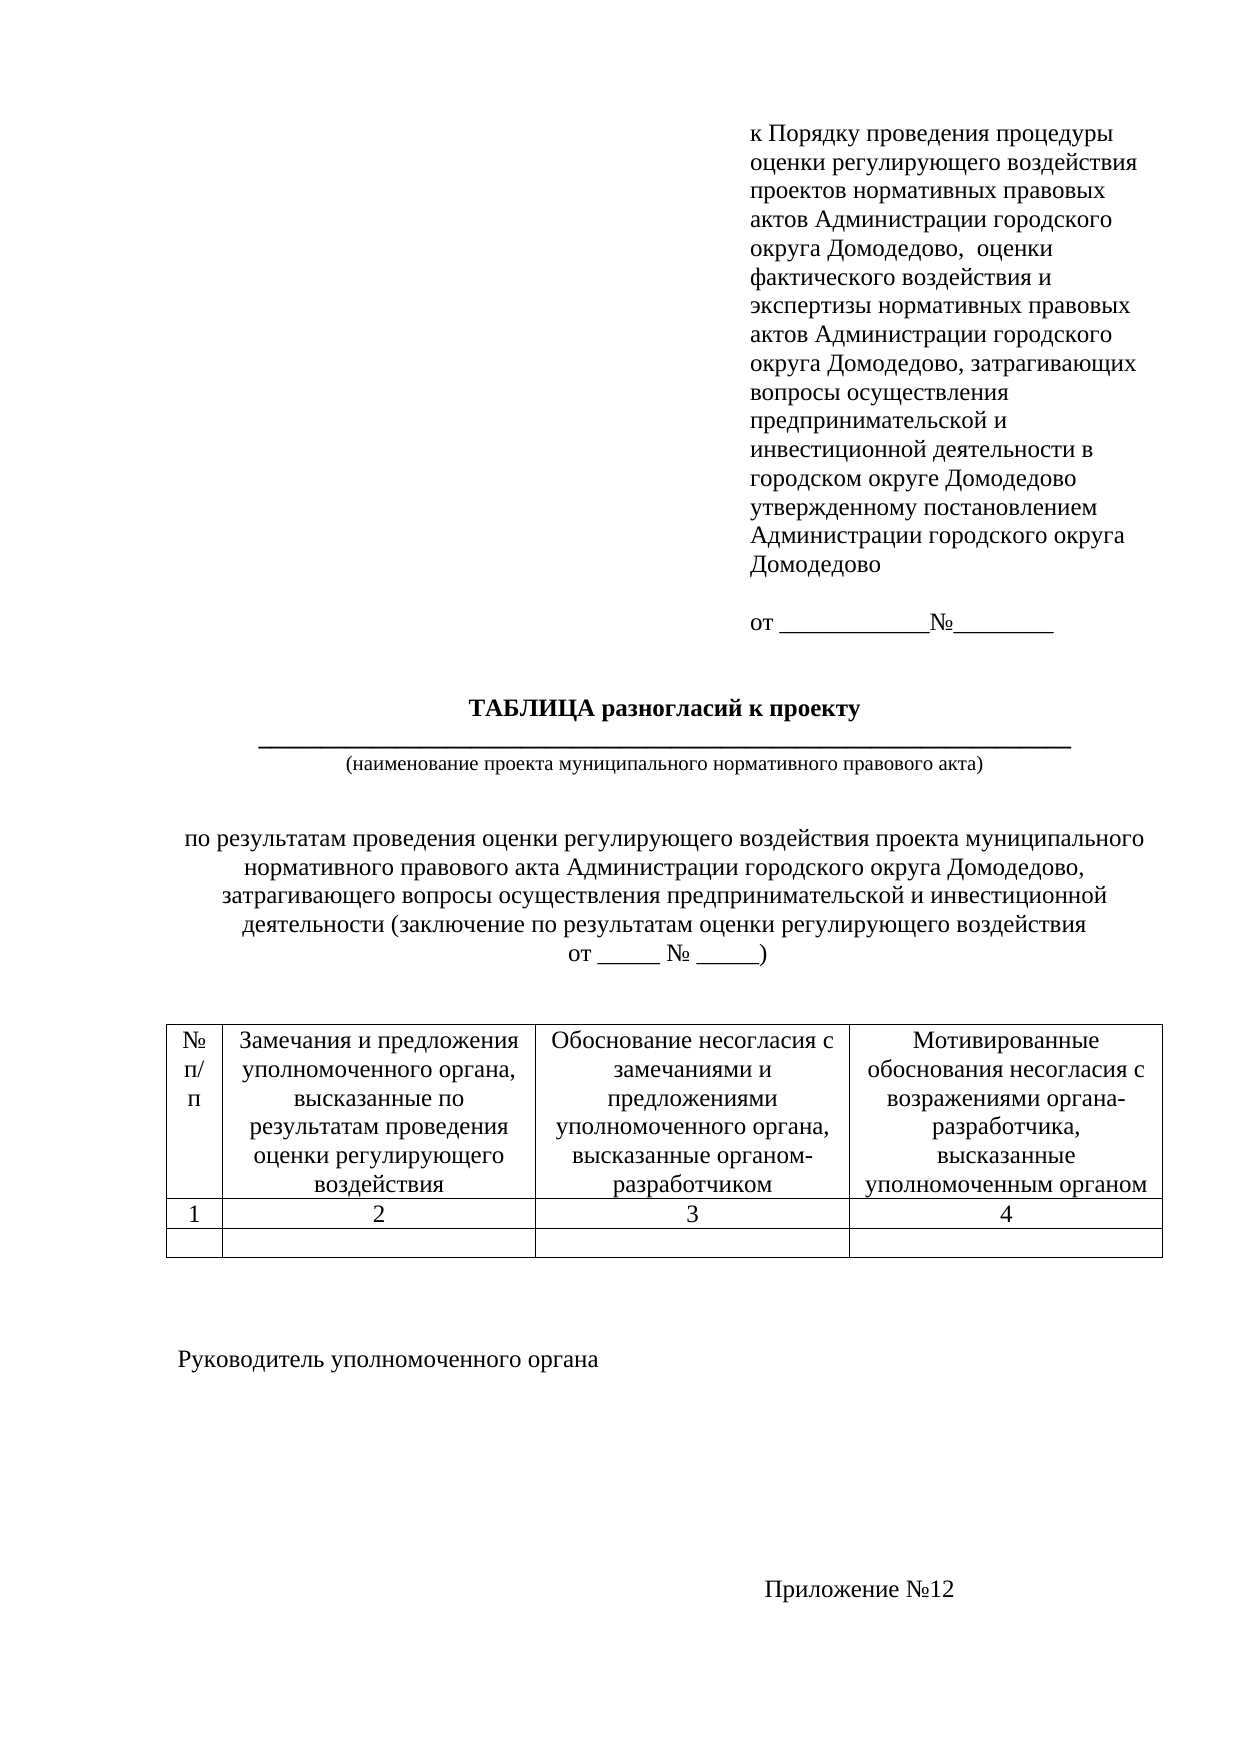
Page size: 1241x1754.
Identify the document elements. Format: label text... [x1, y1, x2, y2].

table_cell [850, 1229, 1162, 1257]
table_cell 3 [536, 1199, 849, 1227]
text _________________________________________________________________ [177, 722, 1152, 751]
table_header Замечания и предложения уполномоченного органа, высказанные по результатам проведения оценки регулирующего воздействия [223, 1025, 535, 1198]
table_cell 2 [223, 1199, 535, 1227]
table_cell [167, 1229, 222, 1257]
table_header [753, 1488, 1152, 1632]
text Руководитель уполномоченного органа [177, 1344, 1152, 1373]
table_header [739, 118, 1181, 636]
table_header Мотивированные обоснования несогласия с возражениями органа-разработчика, высказанные уполномоченным органом [850, 1025, 1162, 1198]
text (наименование проекта муниципального нормативного правового акта) [177, 751, 1152, 775]
text ТАБЛИЦА разногласий к проекту [177, 693, 1152, 722]
table_header Обоснование несогласия с замечаниями и предложениями уполномоченного органа, высказанные органом-разработчиком [536, 1025, 849, 1198]
table_header № п/п [167, 1025, 222, 1198]
text по результатам проведения оценки регулирующего воздействия проекта муниципального нормативного правового акта Администрации городского округа Домодедово, затрагивающего вопросы осуществления предпринимательской и инвестиционной деятельности (заключение по результатам оценки регулирующего воздействия [177, 823, 1152, 938]
table_cell [223, 1229, 535, 1257]
table_cell 4 [850, 1199, 1162, 1227]
text от _____ № _____) [177, 938, 1152, 967]
table_cell [536, 1229, 849, 1257]
table_cell 1 [167, 1199, 222, 1227]
